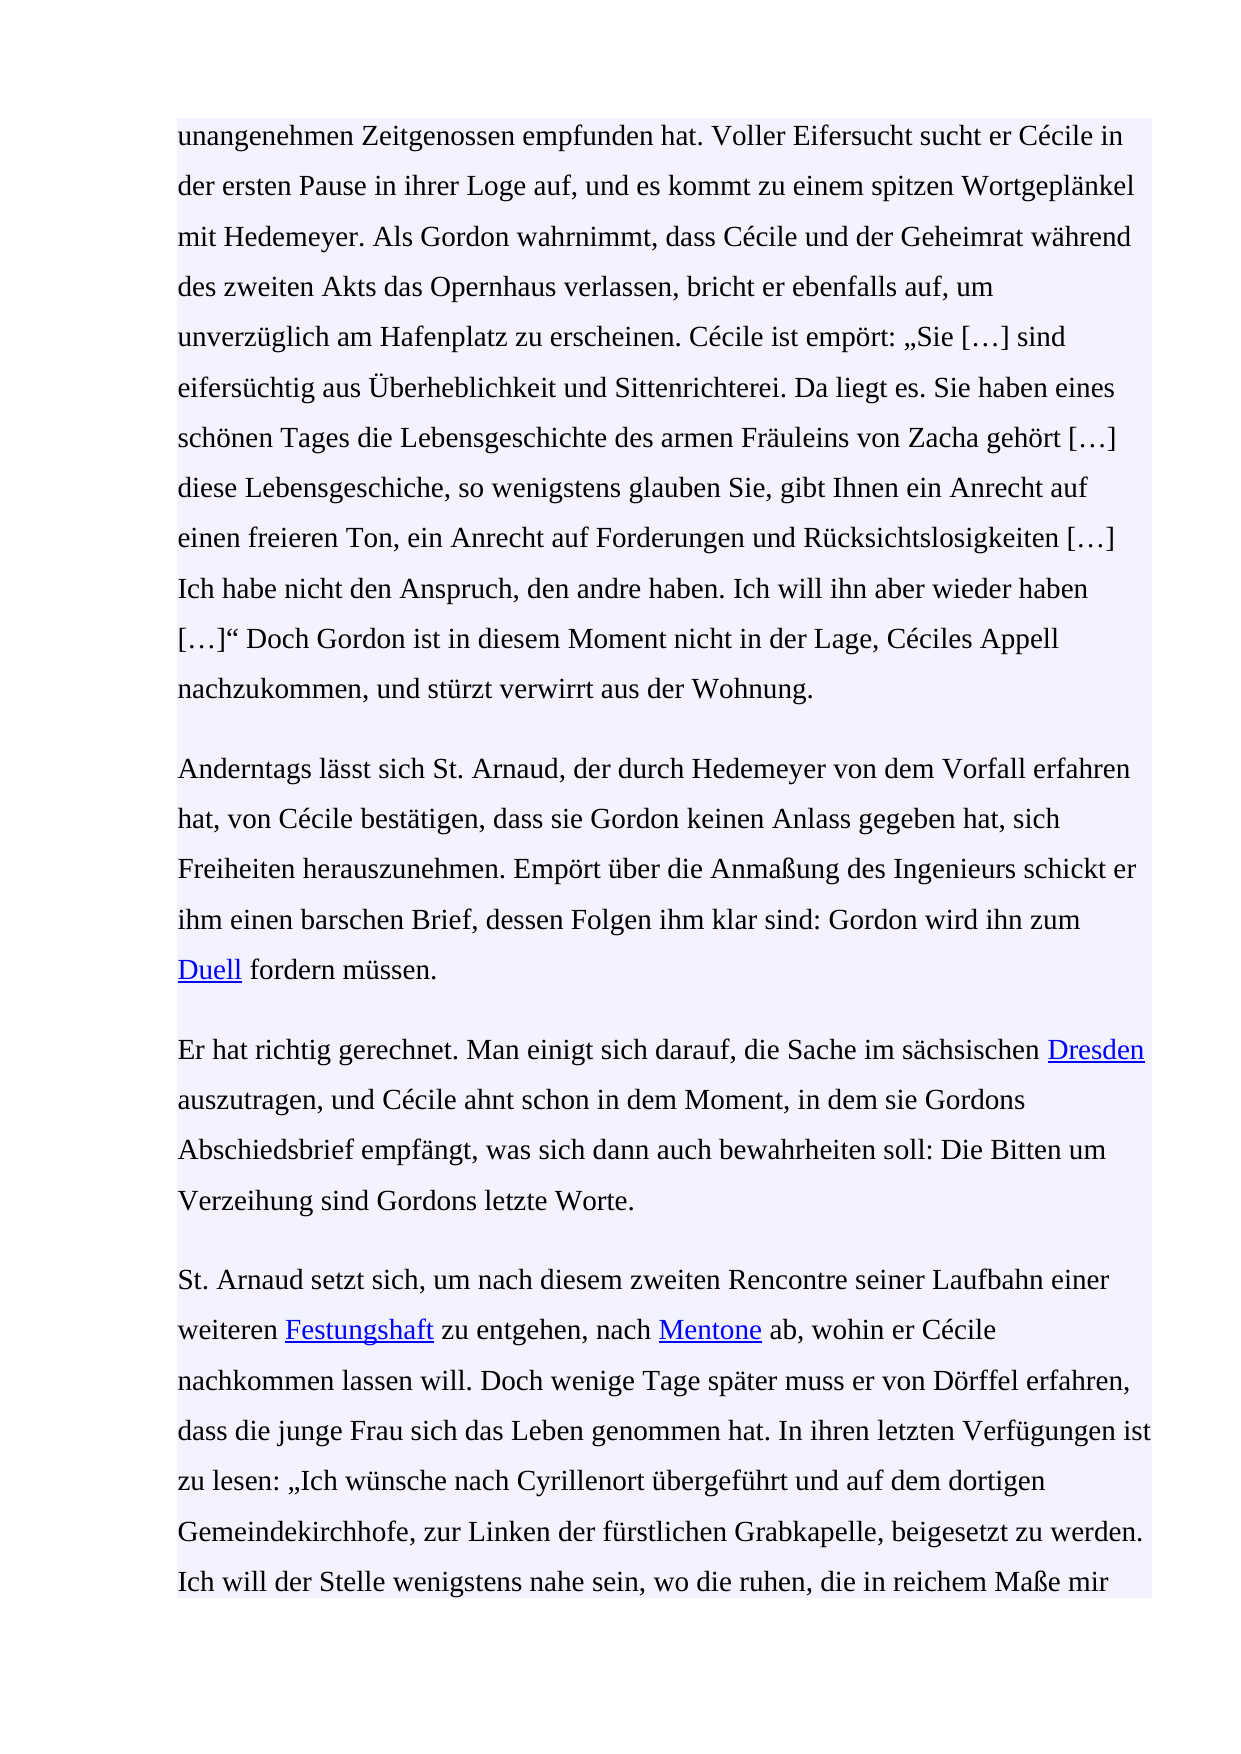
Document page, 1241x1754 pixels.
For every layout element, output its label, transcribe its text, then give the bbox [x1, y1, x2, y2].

text Anderntags lässt sich St. Arnaud, der durch Hedemeyer von dem Vorfall erfahren hat, von Cécile bestätigen, dass sie Gordon keinen Anlass gegeben hat, sich Freiheiten herauszunehmen. Empört über die Anmaßung des Ingenieurs schickt er ihm einen barschen Brief, dessen Folgen ihm klar sind: Gordon wird ihn zum Duell fordern müssen. [177, 751, 1152, 986]
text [177, 1262, 1152, 1598]
text Er hat richtig gerechnet. Man einigt sich darauf, die Sache im sächsischen Dresden auszutragen, und Cécile ahnt schon in dem Moment, in dem sie Gordons Abschiedsbrief empfängt, was sich dann auch bewahrheiten soll: Die Bitten um Verzeihung sind Gordons letzte Worte. [177, 1032, 1152, 1216]
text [177, 118, 1152, 705]
